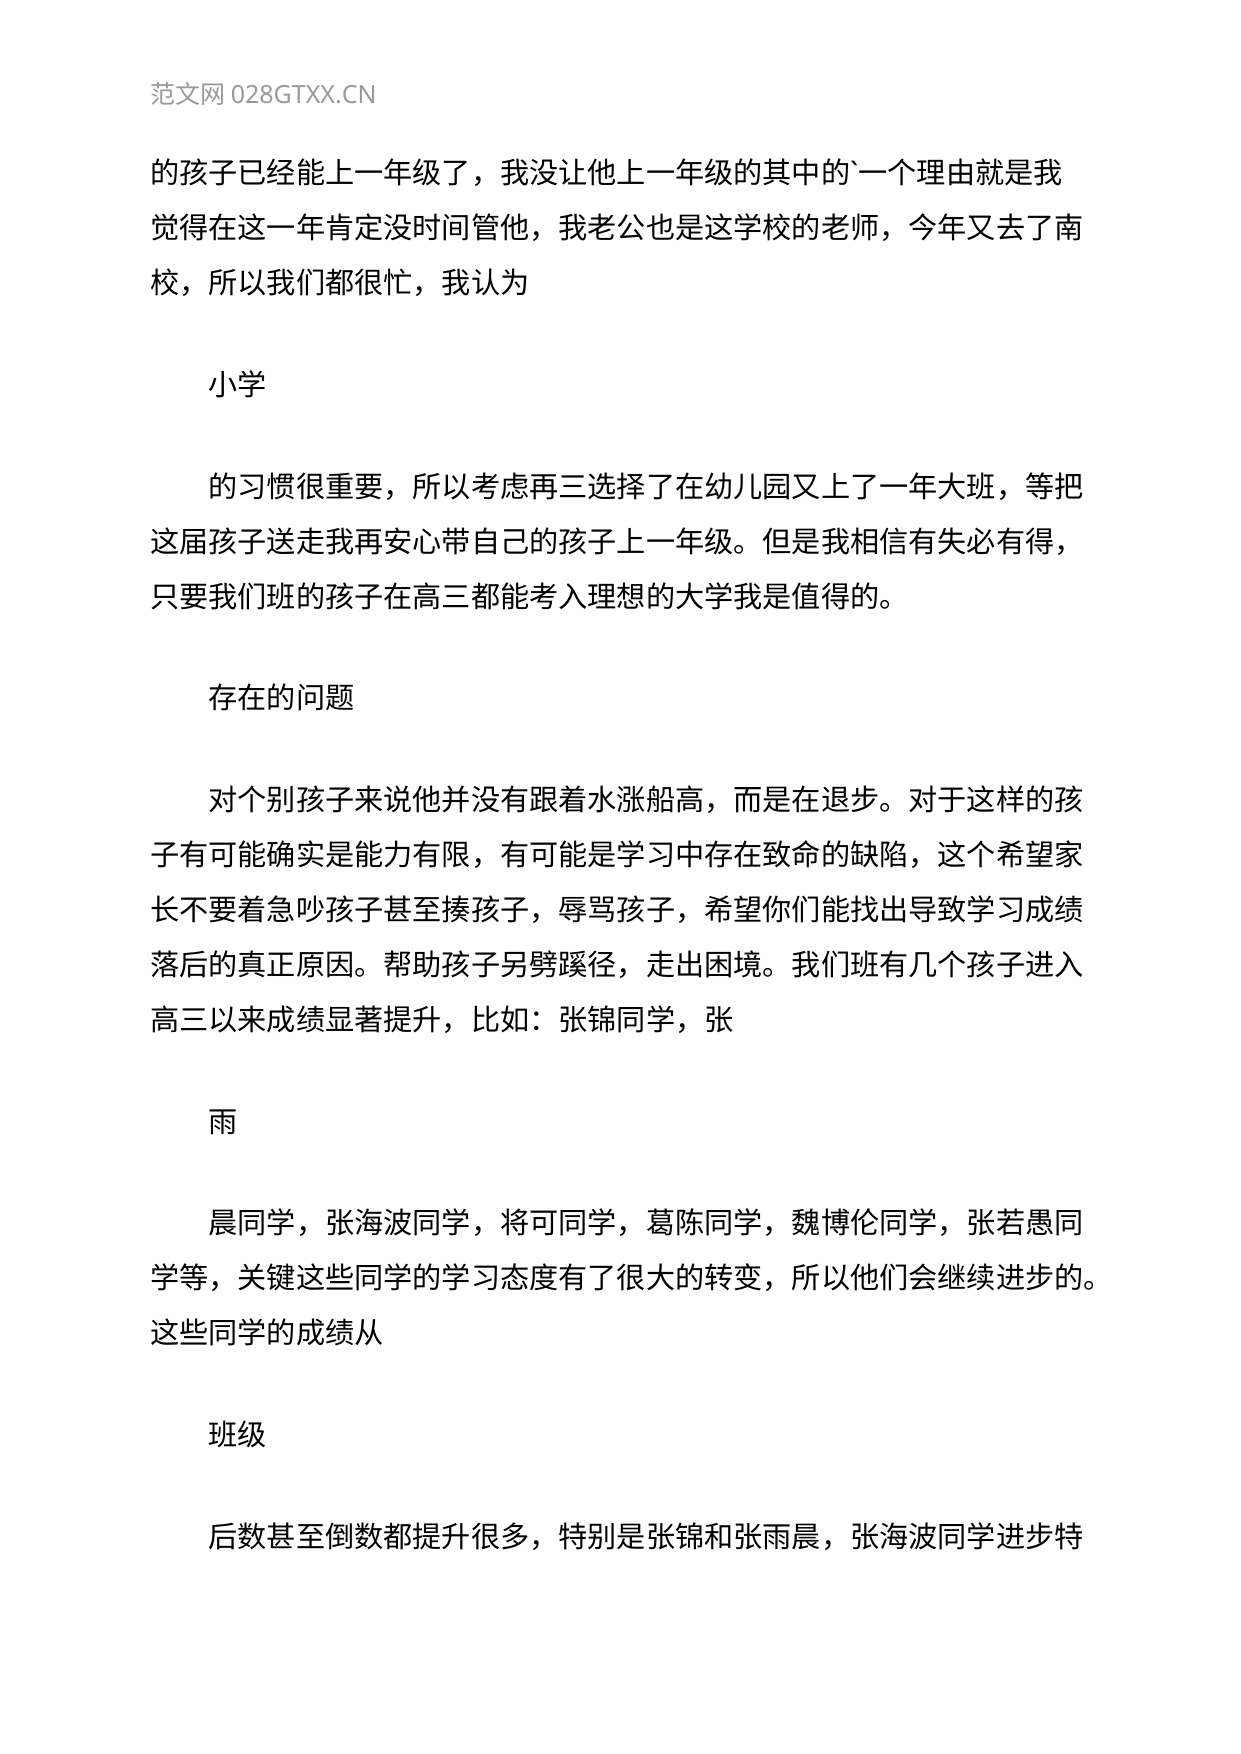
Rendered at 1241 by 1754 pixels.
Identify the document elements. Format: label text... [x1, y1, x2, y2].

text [150, 1513, 1090, 1556]
text 雨 [150, 1098, 1090, 1140]
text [150, 150, 1090, 302]
text 的习惯很重要，所以考虑再三选择了在幼儿园又上了一年大班，等把这届孩子送走我再安心带自己的孩子上一年级。但是我相信有失必有得，只要我们班的孩子在高三都能考入理想的大学我是值得的。 [150, 463, 1090, 616]
text 晨同学，张海波同学，将可同学，葛陈同学，魏博伦同学，张若愚同学等，关键这些同学的学习态度有了很大的转变，所以他们会继续进步的。这些同学的成绩从 [150, 1200, 1090, 1352]
text 小学 [150, 362, 1090, 404]
text 班级 [150, 1411, 1090, 1454]
text 存在的问题 [150, 675, 1090, 717]
text 对个别孩子来说他并没有跟着水涨船高，而是在退步。对于这样的孩子有可能确实是能力有限，有可能是学习中存在致命的缺陷，这个希望家长不要着急吵孩子甚至揍孩子，辱骂孩子，希望你们能找出导致学习成绩落后的真正原因。帮助孩子另劈蹊径，走出困境。我们班有几个孩子进入高三以来成绩显著提升，比如：张锦同学，张 [150, 777, 1090, 1039]
